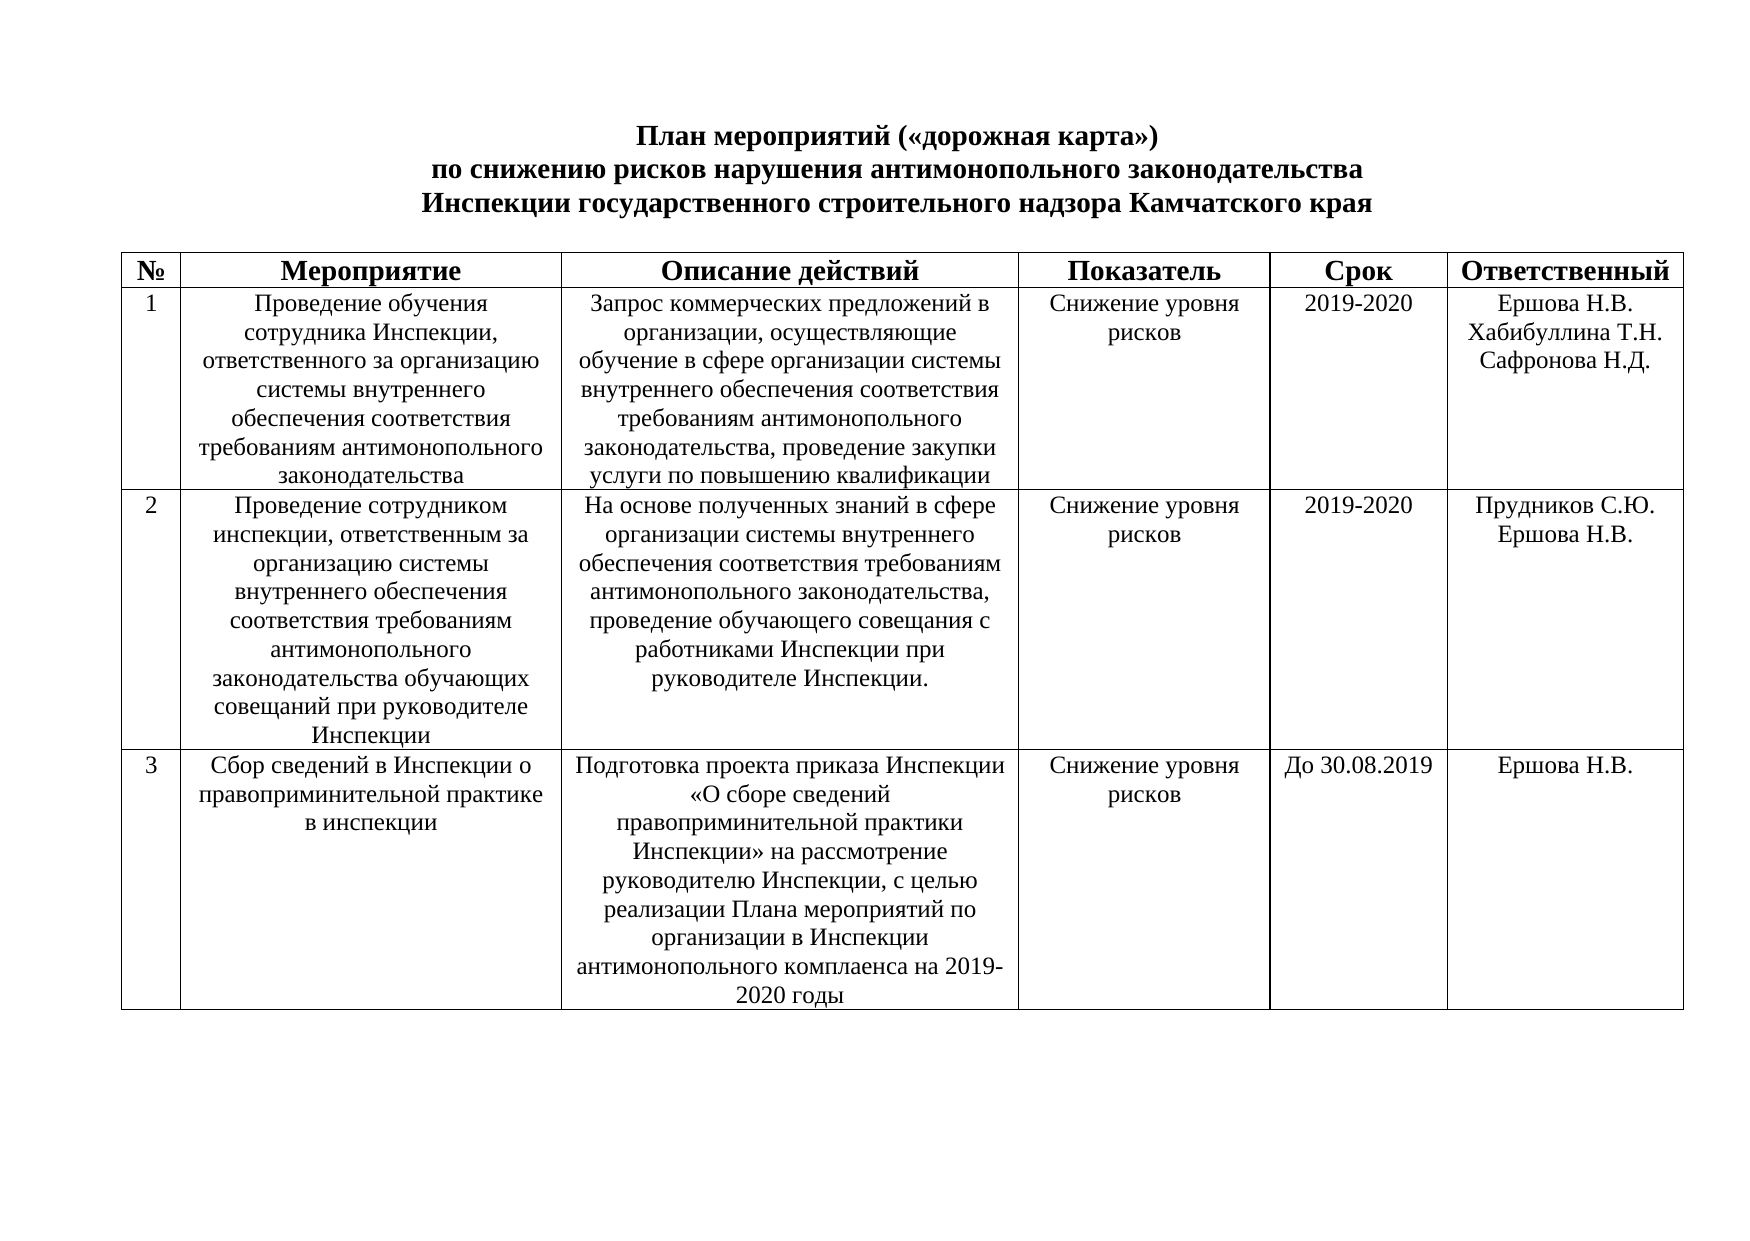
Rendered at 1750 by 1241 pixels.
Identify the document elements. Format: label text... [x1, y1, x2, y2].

table_cell 2019-2020 [1271, 490, 1447, 749]
table_header Описание действий [562, 253, 1018, 287]
table_cell Сбор сведений в Инспекции о правоприминительной практике в инспекции [181, 750, 561, 1009]
table_cell Проведение сотрудником инспекции, ответственным за организацию системы внутреннего обеспечения соответствия требованиям антимонопольного законодательства обучающих совещаний при руководителе Инспекции [181, 490, 561, 749]
table_cell Запрос коммерческих предложений в организации, осуществляющие обучение в сфере организации системы внутреннего обеспечения соответствия требованиям антимонопольного законодательства, проведение закупки услуги по повышению квалификации [562, 288, 1018, 489]
table_cell Ершова Н.В. Хабибуллина Т.Н. Сафронова Н.Д. [1448, 288, 1683, 489]
table_cell 2019-2020 [1271, 288, 1447, 489]
table_header Срок [1271, 253, 1447, 287]
text по снижению рисков нарушения антимонопольного законодательства [103, 152, 1691, 185]
table_cell Подготовка проекта приказа Инспекции «О сборе сведений правоприминительной практики Инспекции» на рассмотрение руководителю Инспекции, с целью реализации Плана мероприятий по организации в Инспекции антимонопольного комплаенса на 2019-2020 годы [562, 750, 1018, 1009]
table_header Ответственный [1448, 253, 1683, 287]
table_cell 1 [122, 288, 180, 489]
table_cell 3 [122, 750, 180, 1009]
table_cell Ершова Н.В. [1448, 750, 1683, 1009]
text План мероприятий («дорожная карта») [103, 118, 1691, 152]
table_header № [122, 253, 180, 287]
table_cell 2 [122, 490, 180, 749]
table_cell Проведение обучения сотрудника Инспекции, ответственного за организацию системы внутреннего обеспечения соответствия требованиям антимонопольного законодательства [181, 288, 561, 489]
table_header Мероприятие [181, 253, 561, 287]
table_cell До 30.08.2019 [1271, 750, 1447, 1009]
table_cell На основе полученных знаний в сфере организации системы внутреннего обеспечения соответствия требованиям антимонопольного законодательства, проведение обучающего совещания с работниками Инспекции при руководителе Инспекции. [562, 490, 1018, 749]
table_header Показатель [1019, 253, 1269, 287]
table_cell Снижение уровня рисков [1019, 490, 1269, 749]
table_cell Снижение уровня рисков [1019, 750, 1269, 1009]
table_cell Прудников С.Ю. Ершова Н.В. [1448, 490, 1683, 749]
text Инспекции государственного строительного надзора Камчатского края [103, 185, 1691, 219]
table_cell Снижение уровня рисков [1019, 288, 1269, 489]
